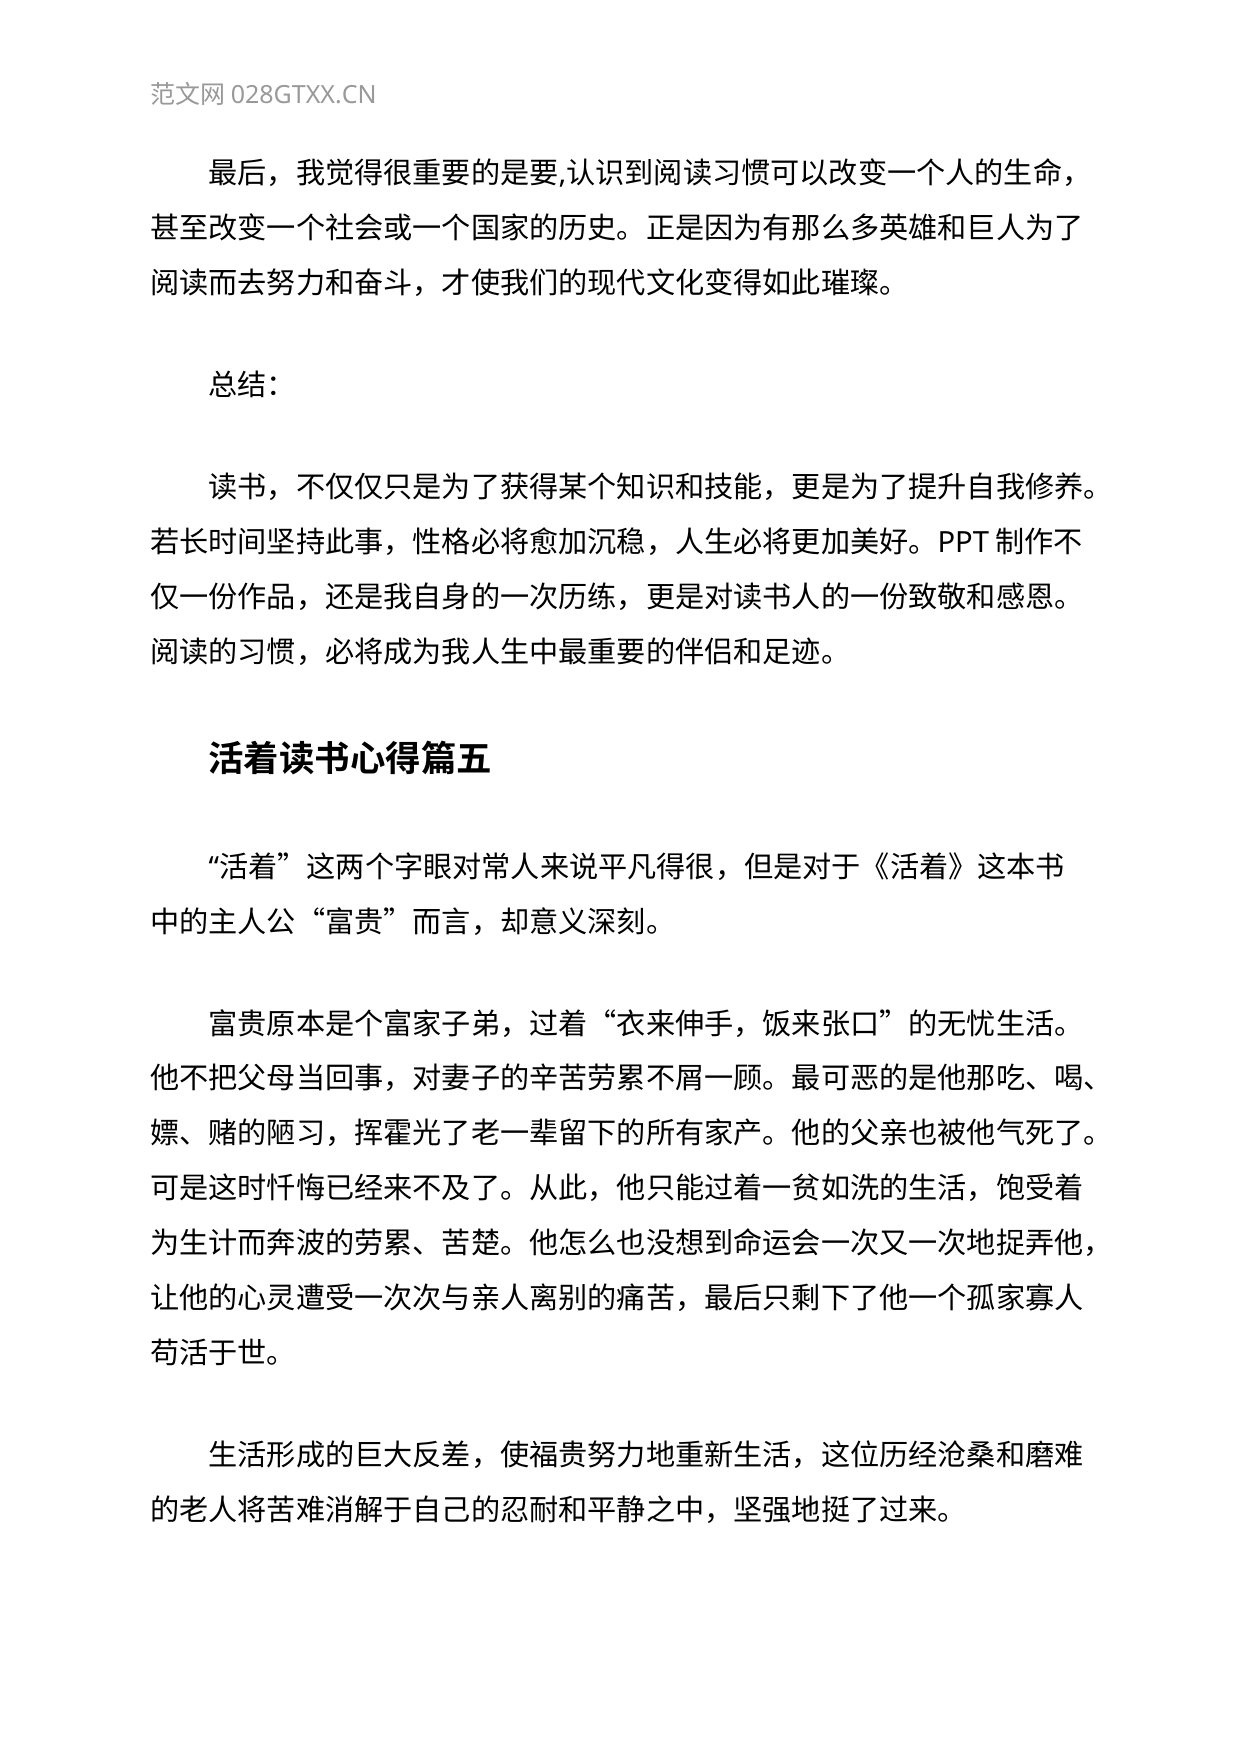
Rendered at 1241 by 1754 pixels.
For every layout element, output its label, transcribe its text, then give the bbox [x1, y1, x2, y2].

text 总结： [150, 362, 1090, 404]
text “活着”这两个字眼对常人来说平凡得很，但是对于《活着》这本书中的主人公“富贵”而言，却意义深刻。 [150, 843, 1090, 941]
text 富贵原本是个富家子弟，过着“衣来伸手，饭来张口”的无忧生活。他不把父母当回事，对妻子的辛苦劳累不屑一顾。最可恶的是他那吃、喝、嫖、赌的陋习，挥霍光了老一辈留下的所有家产。他的父亲也被他气死了。可是这时忏悔已经来不及了。从此，他只能过着一贫如洗的生活，饱受着为生计而奔波的劳累、苦楚。他怎么也没想到命运会一次又一次地捉弄他，让他的心灵遭受一次次与亲人离别的痛苦，最后只剩下了他一个孤家寡人苟活于世。 [150, 1000, 1090, 1372]
text 最后，我觉得很重要的是要,认识到阅读习惯可以改变一个人的生命，甚至改变一个社会或一个国家的历史。正是因为有那么多英雄和巨人为了阅读而去努力和奋斗，才使我们的现代文化变得如此璀璨。 [150, 150, 1090, 302]
text 生活形成的巨大反差，使福贵努力地重新生活，这位历经沧桑和磨难的老人将苦难消解于自己的忍耐和平静之中，坚强地挺了过来。 [150, 1431, 1090, 1528]
text 读书，不仅仅只是为了获得某个知识和技能，更是为了提升自我修养。若长时间坚持此事，性格必将愈加沉稳，人生必将更加美好。PPT制作不仅一份作品，还是我自身的一次历练，更是对读书人的一份致敬和感恩。阅读的习惯，必将成为我人生中最重要的伴侣和足迹。 [150, 463, 1090, 671]
text 活着读书心得篇五 [150, 730, 1090, 781]
